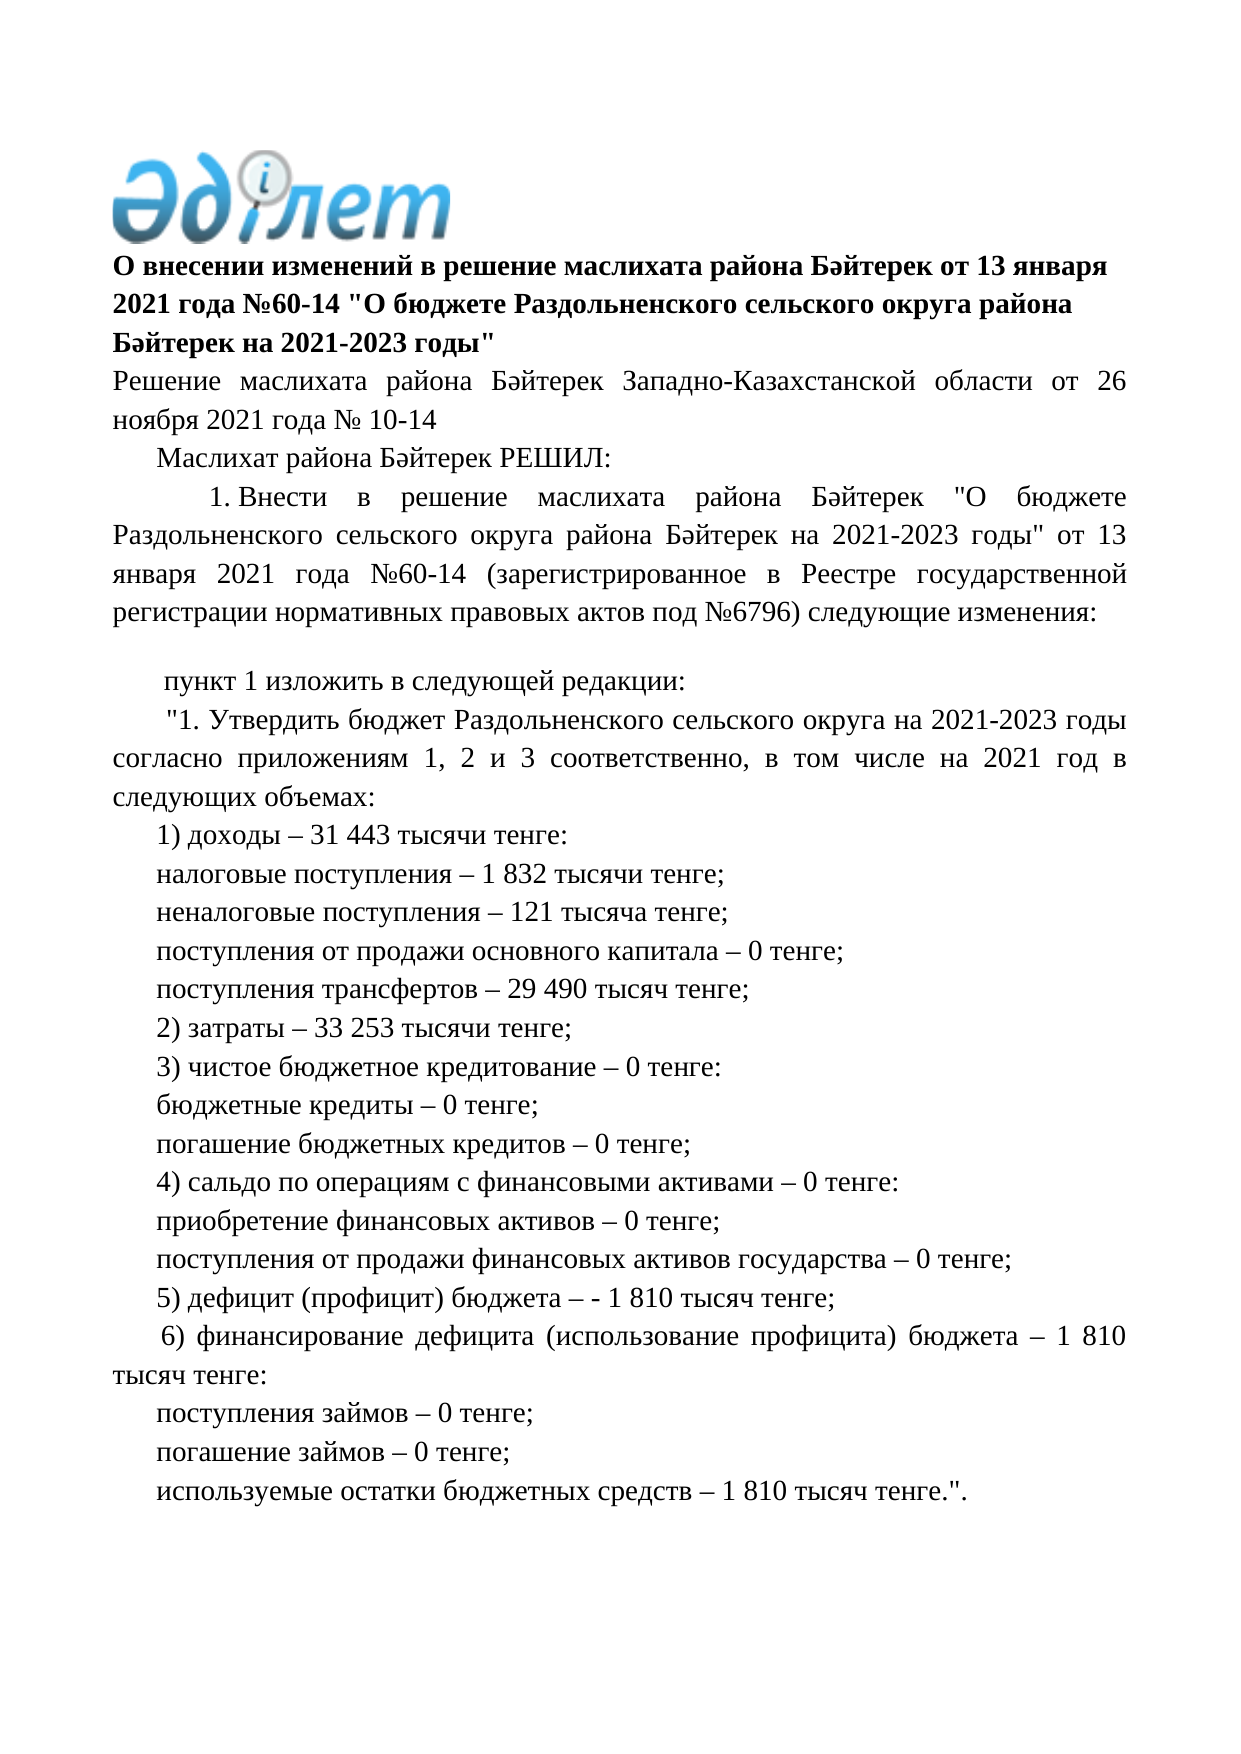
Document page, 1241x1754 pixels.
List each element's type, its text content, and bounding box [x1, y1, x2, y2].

text поступления трансфертов – 29 490 тысяч тенге; [112, 972, 1128, 1005]
text погашение займов – 0 тенге; [112, 1434, 1128, 1468]
text поступления займов – 0 тенге; [112, 1396, 1128, 1429]
text приобретение финансовых активов – 0 тенге; [112, 1203, 1128, 1236]
text Маслихат района Бәйтерек РЕШИЛ: [112, 440, 1128, 474]
text 3) чистое бюджетное кредитование – 0 тенге: [112, 1049, 1128, 1082]
text 4) сальдо по операциям с финансовыми активами – 0 тенге: [112, 1164, 1128, 1198]
text 6) финансирование дефицита (использование профицита) бюджета – 1 810 тысяч тенге: [112, 1318, 1128, 1391]
text 5) дефицит (профицит) бюджета – - 1 810 тысяч тенге; [112, 1280, 1128, 1313]
text 1. Внести в решение маслихата района Бәйтерек "О бюджете Раздольненского сельского округа района Бәйтерек на 2021-2023 годы" от 13 января 2021 года №60-14 (зарегистрированное в Реестре государственной регистрации нормативных правовых актов под №6796) следующие изменения: [112, 479, 1128, 628]
text поступления от продажи основного капитала – 0 тенге; [112, 933, 1128, 967]
text бюджетные кредиты – 0 тенге; [112, 1087, 1128, 1121]
text "1. Утвердить бюджет Раздольненского сельского округа на 2021-2023 годы согласно приложениям 1, 2 и 3 соответственно, в том числе на 2021 год в следующих объемах: [112, 702, 1128, 812]
text используемые остатки бюджетных средств – 1 810 тысяч тенге.". [112, 1473, 1128, 1506]
text неналоговые поступления – 121 тысяча тенге; [112, 894, 1128, 928]
picture [112, 150, 451, 244]
text поступления от продажи финансовых активов государства – 0 тенге; [112, 1241, 1128, 1275]
text О внесении изменений в решение маслихата района Бәйтерек от 13 января 2021 года №60-14 "О бюджете Раздольненского сельского округа района Бәйтерек на 2021-2023 годы" [112, 248, 1128, 358]
text налоговые поступления – 1 832 тысячи тенге; [112, 856, 1128, 889]
text пункт 1 изложить в следующей редакции: [112, 663, 1128, 697]
text 2) затраты – 33 253 тысячи тенге; [112, 1010, 1128, 1044]
text Решение маслихата района Бәйтерек Западно-Казахстанской области от 26 ноября 2021 года № 10-14 [112, 363, 1128, 435]
text 1) доходы – 31 443 тысячи тенге: [112, 817, 1128, 851]
text погашение бюджетных кредитов – 0 тенге; [112, 1126, 1128, 1159]
